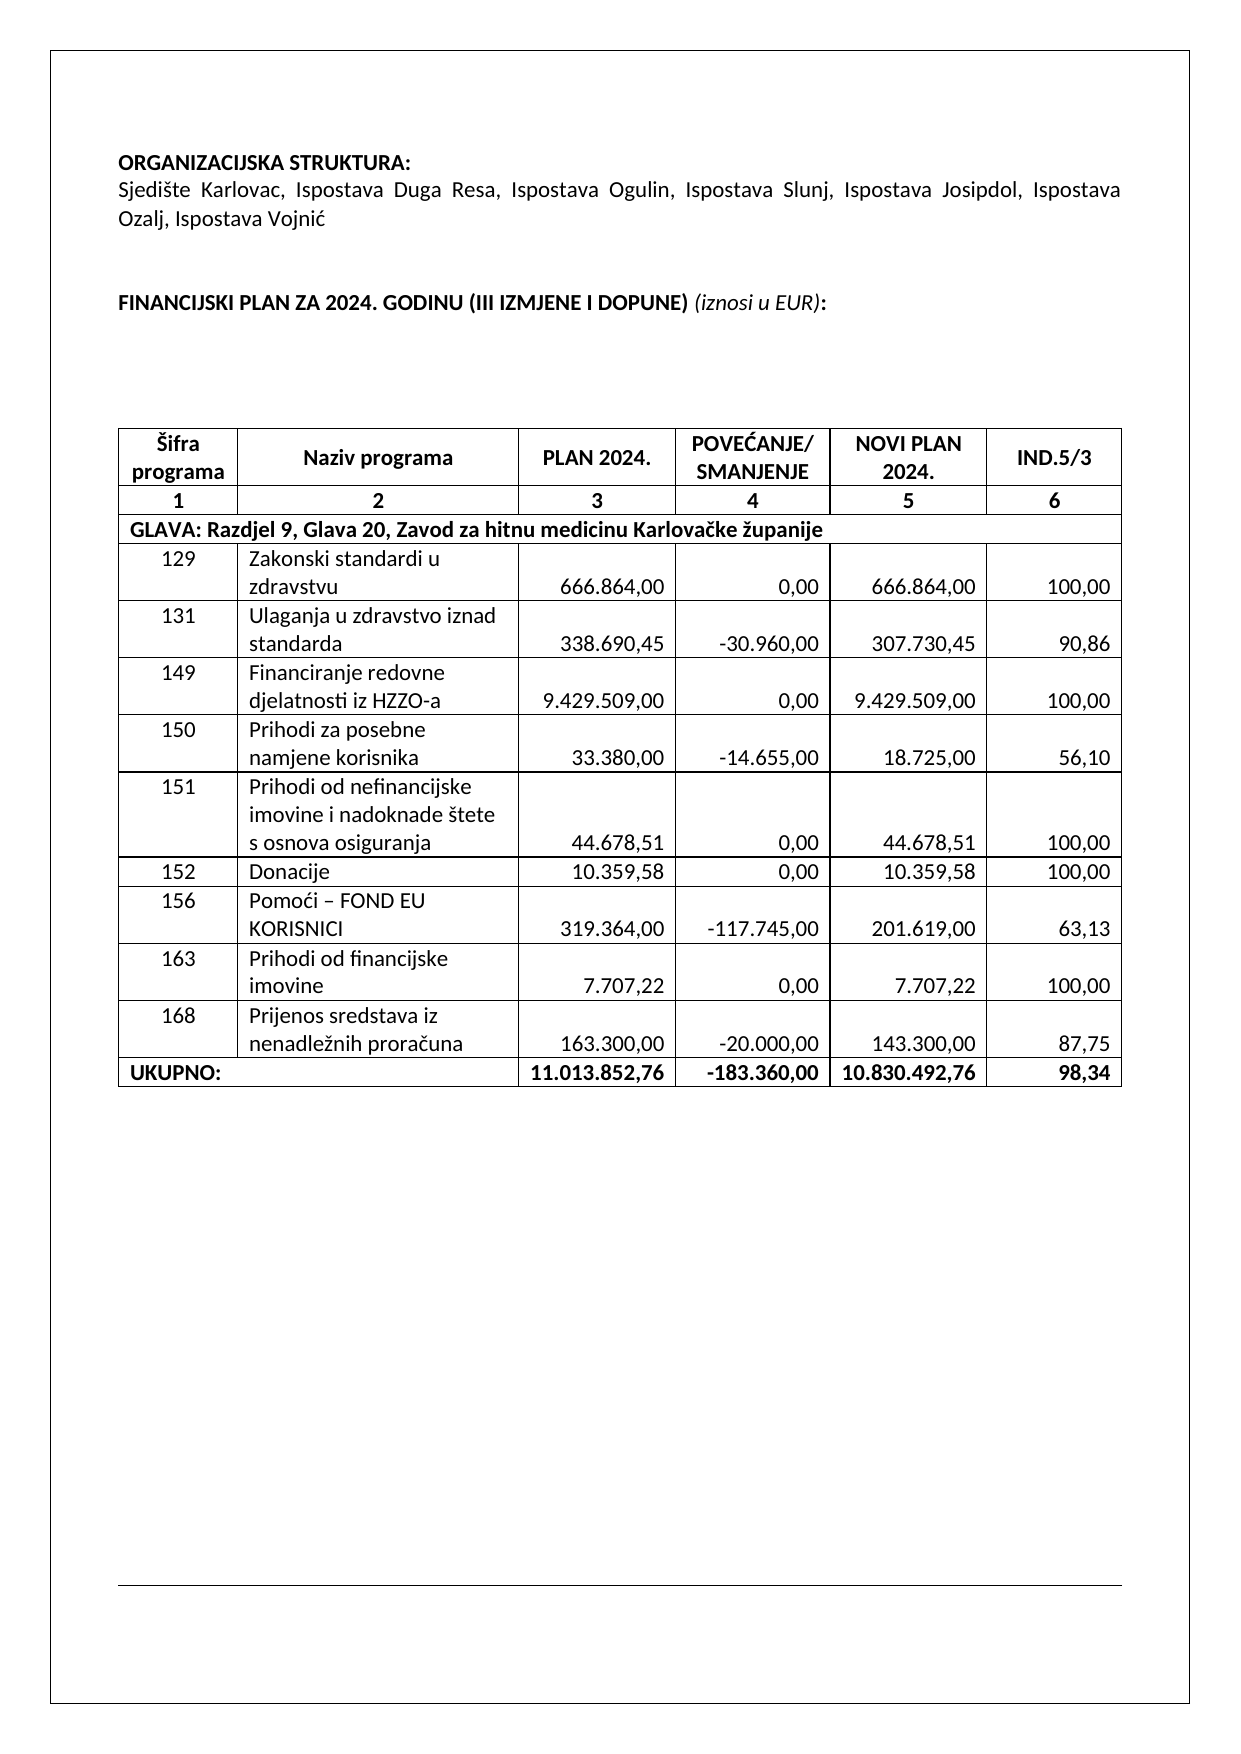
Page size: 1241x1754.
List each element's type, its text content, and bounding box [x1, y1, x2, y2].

table_cell Prihodi od nefinancijske imovine i nadoknade štete s osnova osiguranja [238, 773, 518, 856]
table_cell 6 [987, 486, 1121, 514]
table_cell 163.300,00 [519, 1001, 675, 1057]
table_header PLAN 2024. [519, 429, 675, 485]
table_cell 666.864,00 [519, 544, 675, 600]
table_cell 151 [119, 773, 237, 856]
table_cell 63,13 [987, 887, 1121, 943]
table_cell 100,00 [987, 658, 1121, 714]
table_cell -117.745,00 [676, 887, 829, 943]
table_cell 9.429.509,00 [831, 658, 986, 714]
table_header Naziv programa [238, 429, 518, 485]
table_header IND.5/3 [987, 429, 1121, 485]
table_cell 666.864,00 [831, 544, 986, 600]
table_cell -20.000,00 [676, 1001, 829, 1057]
table_cell 201.619,00 [831, 887, 986, 943]
table_cell 0,00 [676, 658, 829, 714]
table_cell 100,00 [987, 544, 1121, 600]
table_cell Zakonski standardi u zdravstvu [238, 544, 518, 600]
text ORGANIZACIJSKA STRUKTURA: [118, 148, 1122, 176]
table_cell 18.725,00 [831, 715, 986, 771]
table_cell GLAVA: Razdjel 9, Glava 20, Zavod za hitnu medicinu Karlovačke županije [119, 515, 1121, 543]
table_cell 338.690,45 [519, 601, 675, 657]
table_cell Financiranje redovne djelatnosti iz HZZO-a [238, 658, 518, 714]
table_cell 44.678,51 [519, 773, 675, 856]
table_cell UKUPNO: [119, 1058, 518, 1086]
table_cell 319.364,00 [519, 887, 675, 943]
table_cell 0,00 [676, 858, 829, 886]
table_cell 100,00 [987, 773, 1121, 856]
table_cell 33.380,00 [519, 715, 675, 771]
table_cell -183.360,00 [676, 1058, 829, 1086]
table_cell 100,00 [987, 944, 1121, 1000]
table_header NOVI PLAN 2024. [831, 429, 986, 485]
table_header Šifra programa [119, 429, 237, 485]
table_cell 90,86 [987, 601, 1121, 657]
table_cell 0,00 [676, 944, 829, 1000]
table_cell 156 [119, 887, 237, 943]
table_cell 3 [519, 486, 675, 514]
table_cell 9.429.509,00 [519, 658, 675, 714]
table_cell 98,34 [987, 1058, 1121, 1086]
table_cell 87,75 [987, 1001, 1121, 1057]
table_cell 131 [119, 601, 237, 657]
table_cell 307.730,45 [831, 601, 986, 657]
table_cell -14.655,00 [676, 715, 829, 771]
table_cell 150 [119, 715, 237, 771]
table_cell 0,00 [676, 544, 829, 600]
table_cell Ulaganja u zdravstvo iznad standarda [238, 601, 518, 657]
table_cell 163 [119, 944, 237, 1000]
table_cell 168 [119, 1001, 237, 1057]
table_cell Pomoći – FOND EU KORISNICI [238, 887, 518, 943]
table_cell Prihodi za posebne namjene korisnika [238, 715, 518, 771]
table_cell Donacije [238, 858, 518, 886]
table_cell 7.707,22 [519, 944, 675, 1000]
text Sjedište Karlovac, Ispostava Duga Resa, Ispostava Ogulin, Ispostava Slunj, Ispostava Josipdol, Ispostava Ozalj, Ispostava Vojnić [118, 176, 1122, 232]
table_cell Prihodi od financijske imovine [238, 944, 518, 1000]
text FINANCIJSKI PLAN ZA 2024. GODINU (III IZMJENE I DOPUNE) (iznosi u EUR): [118, 288, 1122, 316]
table_cell 10.359,58 [831, 858, 986, 886]
table_cell 4 [676, 486, 829, 514]
table_cell 5 [831, 486, 986, 514]
table_cell 10.830.492,76 [831, 1058, 986, 1086]
table_cell 129 [119, 544, 237, 600]
table_cell 11.013.852,76 [519, 1058, 675, 1086]
table_cell 143.300,00 [831, 1001, 986, 1057]
table_cell 149 [119, 658, 237, 714]
table_cell 44.678,51 [831, 773, 986, 856]
table_cell 56,10 [987, 715, 1121, 771]
table_cell 2 [238, 486, 518, 514]
table_cell -30.960,00 [676, 601, 829, 657]
table_cell 0,00 [676, 773, 829, 856]
table_cell 152 [119, 858, 237, 886]
table_cell 10.359,58 [519, 858, 675, 886]
table_header POVEĆANJE/ SMANJENJE [676, 429, 829, 485]
table_cell 1 [119, 486, 237, 514]
table_cell Prijenos sredstava iz nenadležnih proračuna [238, 1001, 518, 1057]
table_cell 7.707,22 [831, 944, 986, 1000]
table_cell 100,00 [987, 858, 1121, 886]
